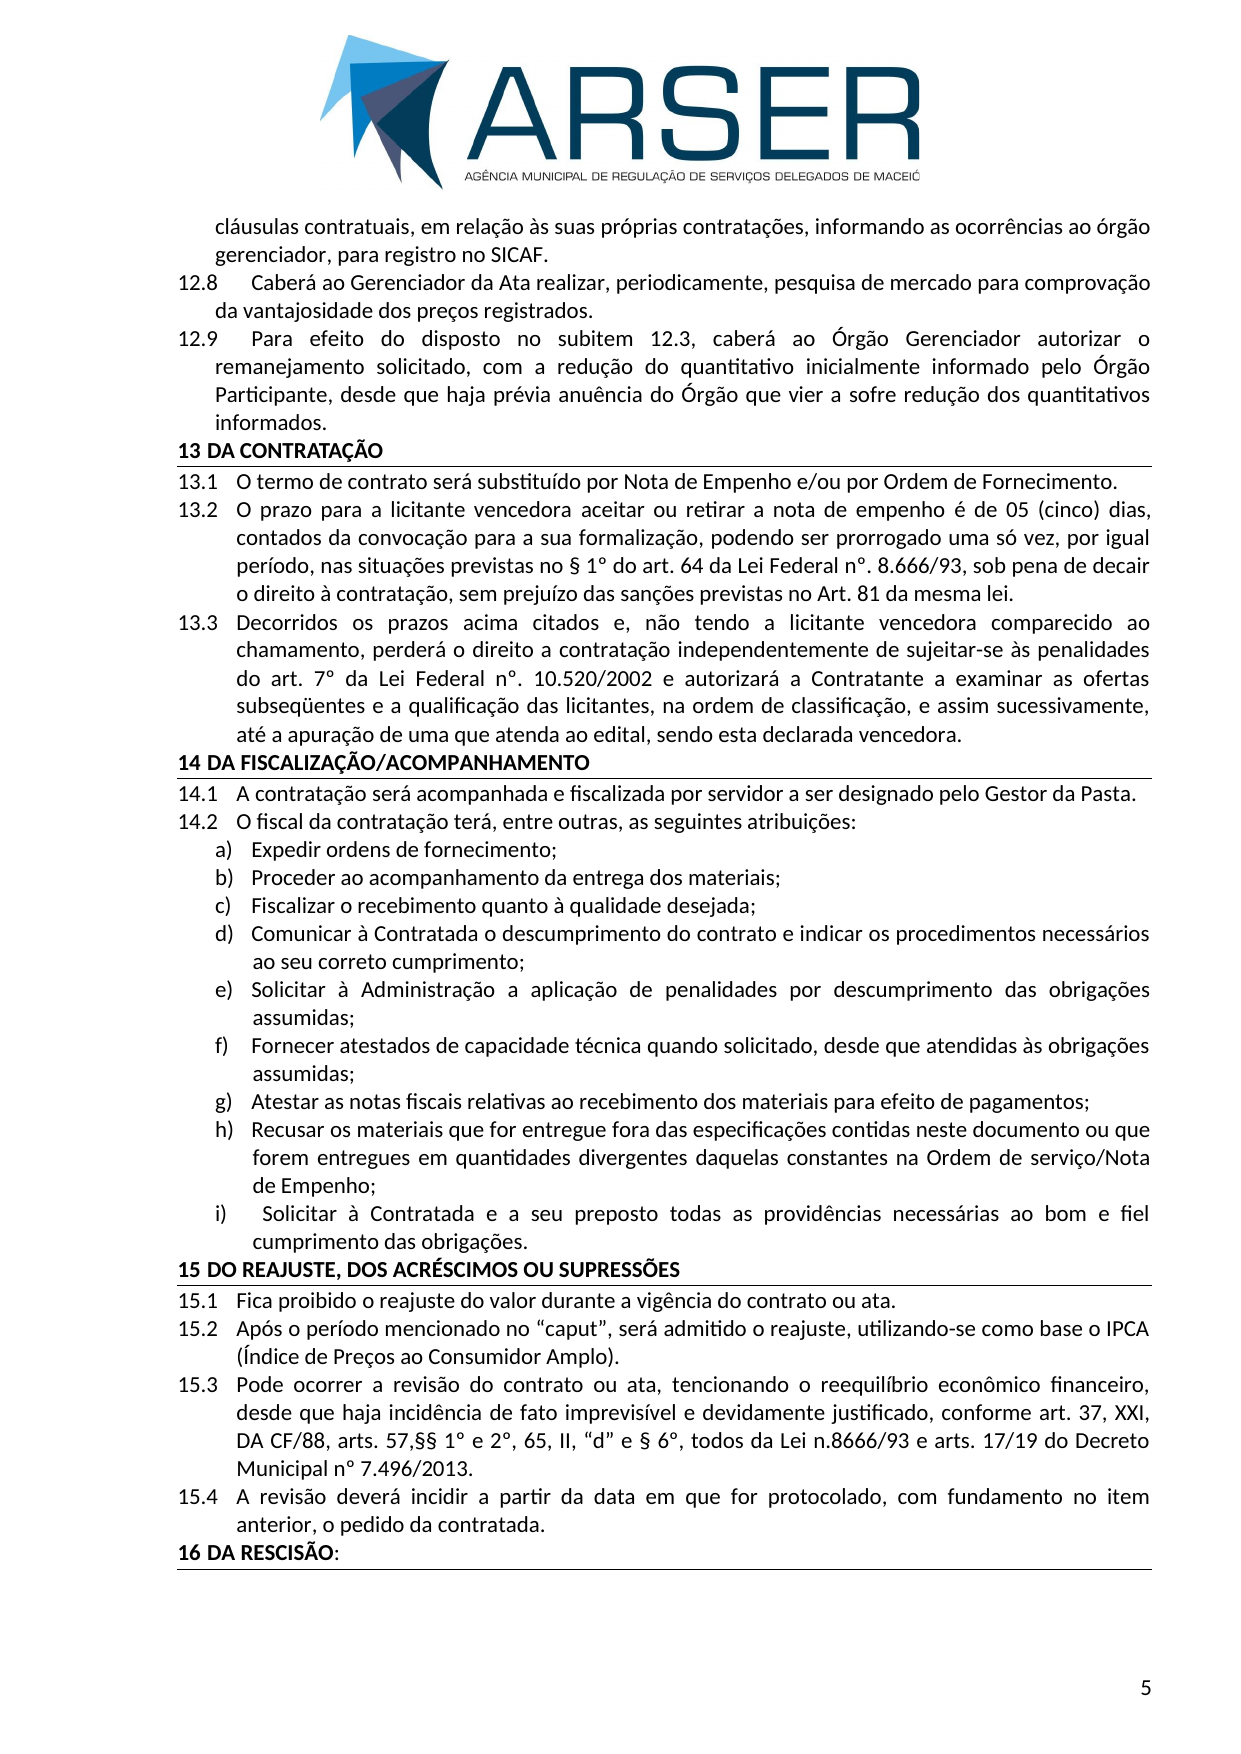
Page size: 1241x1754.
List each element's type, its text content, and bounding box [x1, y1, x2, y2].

list O prazo para a licitante vencedora aceitar ou retirar a nota de empenho é de 05 (cinco) dias, contados da convocação para a sua formalização, podendo ser prorrogado uma só vez, por igual período, nas situações previstas no § 1º do art. 64 da Lei Federal nº. 8.666/93, sob pena de decair o direito à contratação, sem prejuízo das sanções previstas no Art. 81 da mesma lei. [177, 496, 1152, 608]
list O termo de contrato será substituído por Nota de Empenho e/ou por Ordem de Fornecimento. [177, 467, 1152, 496]
list Após o período mencionado no “caput”, será admitido o reajuste, utilizando-se como base o IPCA (Índice de Preços ao Consumidor Amplo). [177, 1314, 1152, 1370]
picture [907, 102, 920, 137]
list Decorridos os prazos acima citados e, não tendo a licitante vencedora comparecido ao chamamento, perderá o direito a contratação independentemente de sujeitar-se às penalidades do art. 7º da Lei Federal nº. 10.520/2002 e autorizará a Contratante a examinar as ofertas subseqüentes e a qualificação das licitantes, na ordem de classificação, e assim sucessivamente, até a apuração de uma que atenda ao edital, sendo esta declarada vencedora. [177, 608, 1152, 748]
list Fornecer atestados de capacidade técnica quando solicitado, desde que atendidas às obrigações assumidas; [215, 1031, 1152, 1087]
list Solicitar à Contratada e a seu preposto todas as providências necessárias ao bom e fiel cumprimento das obrigações. [215, 1199, 1152, 1255]
picture [319, 35, 920, 190]
list A contratação será acompanhada e fiscalizada por servidor a ser designado pelo Gestor da Pasta. [177, 779, 1152, 807]
list Fiscalizar o recebimento quanto à qualidade desejada; [215, 891, 1152, 919]
list DO REAJUSTE, DOS ACRÉSCIMOS OU SUPRESSÕES [177, 1255, 1152, 1285]
list Solicitar à Administração a aplicação de penalidades por descumprimento das obrigações assumidas; [215, 975, 1152, 1031]
list O fiscal da contratação terá, entre outras, as seguintes atribuições: [177, 807, 1152, 835]
list A revisão deverá incidir a partir da data em que for protocolado, com fundamento no item anterior, o pedido da contratada. [177, 1482, 1152, 1538]
list Para efeito do disposto no subitem 12.3, caberá ao Órgão Gerenciador autorizar o remanejamento solicitado, com a redução do quantitativo inicialmente informado pelo Órgão Participante, desde que haja prévia anuência do Órgão que vier a sofre redução dos quantitativos informados. [177, 324, 1152, 436]
list Caberá ao Gerenciador da Ata realizar, periodicamente, pesquisa de mercado para comprovação da vantajosidade dos preços registrados. [177, 268, 1152, 324]
list Pode ocorrer a revisão do contrato ou ata, tencionando o reequilíbrio econômico financeiro, desde que haja incidência de fato imprevisível e devidamente justificado, conforme art. 37, XXI, DA CF/88, arts. 57,§§ 1º e 2º, 65, II, “d” e § 6º, todos da Lei n.8666/93 e arts. 17/19 do Decreto Municipal nº 7.496/2013. [177, 1370, 1152, 1482]
list DA FISCALIZAÇÃO/ACOMPANHAMENTO [177, 748, 1152, 778]
list DA CONTRATAÇÃO [177, 436, 1152, 466]
list Proceder ao acompanhamento da entrega dos materiais; [215, 863, 1152, 891]
list Expedir ordens de fornecimento; [215, 835, 1152, 863]
list Recusar os materiais que for entregue fora das especificações contidas neste documento ou que forem entregues em quantidades divergentes daquelas constantes na Ordem de serviço/Nota de Empenho; [215, 1115, 1152, 1199]
list Atestar as notas fiscais relativas ao recebimento dos materiais para efeito de pagamentos; [215, 1087, 1152, 1115]
list DA RESCISÃO: [177, 1538, 1152, 1569]
list Comunicar à Contratada o descumprimento do contrato e indicar os procedimentos necessários ao seu correto cumprimento; [215, 919, 1152, 975]
list Fica proibido o reajuste do valor durante a vigência do contrato ou ata. [177, 1286, 1152, 1314]
picture [857, 75, 909, 114]
